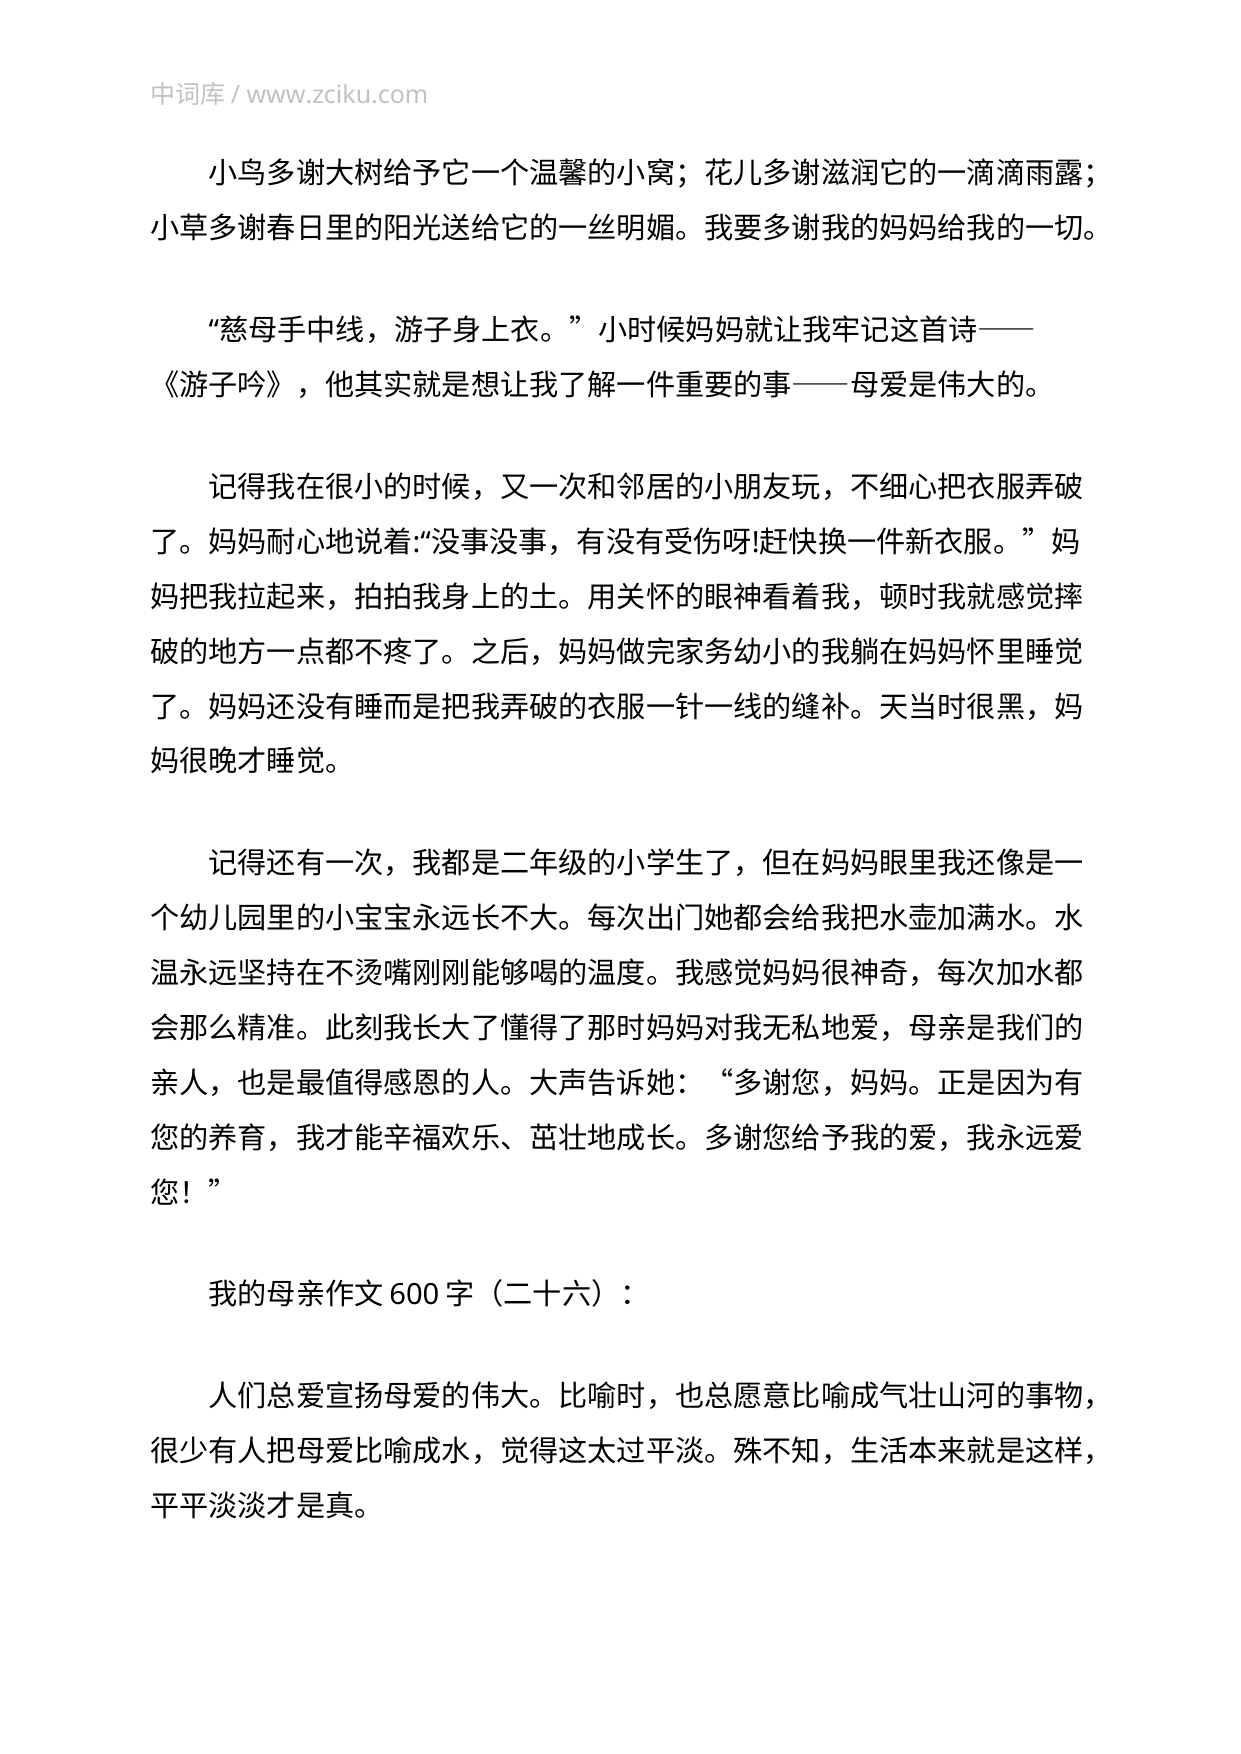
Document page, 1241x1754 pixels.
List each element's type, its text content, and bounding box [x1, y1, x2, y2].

text 记得还有一次，我都是二年级的小学生了，但在妈妈眼里我还像是一个幼儿园里的小宝宝永远长不大。每次出门她都会给我把水壶加满水。水温永远坚持在不烫嘴刚刚能够喝的温度。我感觉妈妈很神奇，每次加水都会那么精准。此刻我长大了懂得了那时妈妈对我无私地爱，母亲是我们的亲人，也是最值得感恩的人。大声告诉她：“多谢您，妈妈。正是因为有您的养育，我才能辛福欢乐、茁壮地成长。多谢您给予我的爱，我永远爱您！” [150, 840, 1090, 1211]
text 人们总爱宣扬母爱的伟大。比喻时，也总愿意比喻成气壮山河的事物，很少有人把母爱比喻成水，觉得这太过平淡。殊不知，生活本来就是这样，平平淡淡才是真。 [150, 1373, 1090, 1525]
text 记得我在很小的时候，又一次和邻居的小朋友玩，不细心把衣服弄破了。妈妈耐心地说着:“没事没事，有没有受伤呀!赶快换一件新衣服。”妈妈把我拉起来，拍拍我身上的土。用关怀的眼神看着我，顿时我就感觉摔破的地方一点都不疼了。之后，妈妈做完家务幼小的我躺在妈妈怀里睡觉了。妈妈还没有睡而是把我弄破的衣服一针一线的缝补。天当时很黑，妈妈很晚才睡觉。 [150, 463, 1090, 780]
text 我的母亲作文600字（二十六）： [150, 1271, 1090, 1313]
text 小鸟多谢大树给予它一个温馨的小窝；花儿多谢滋润它的一滴滴雨露；小草多谢春日里的阳光送给它的一丝明媚。我要多谢我的妈妈给我的一切。 [150, 150, 1090, 247]
text “慈母手中线，游子身上衣。”小时候妈妈就让我牢记这首诗——《游子吟》，他其实就是想让我了解一件重要的事——母爱是伟大的。 [150, 307, 1090, 404]
